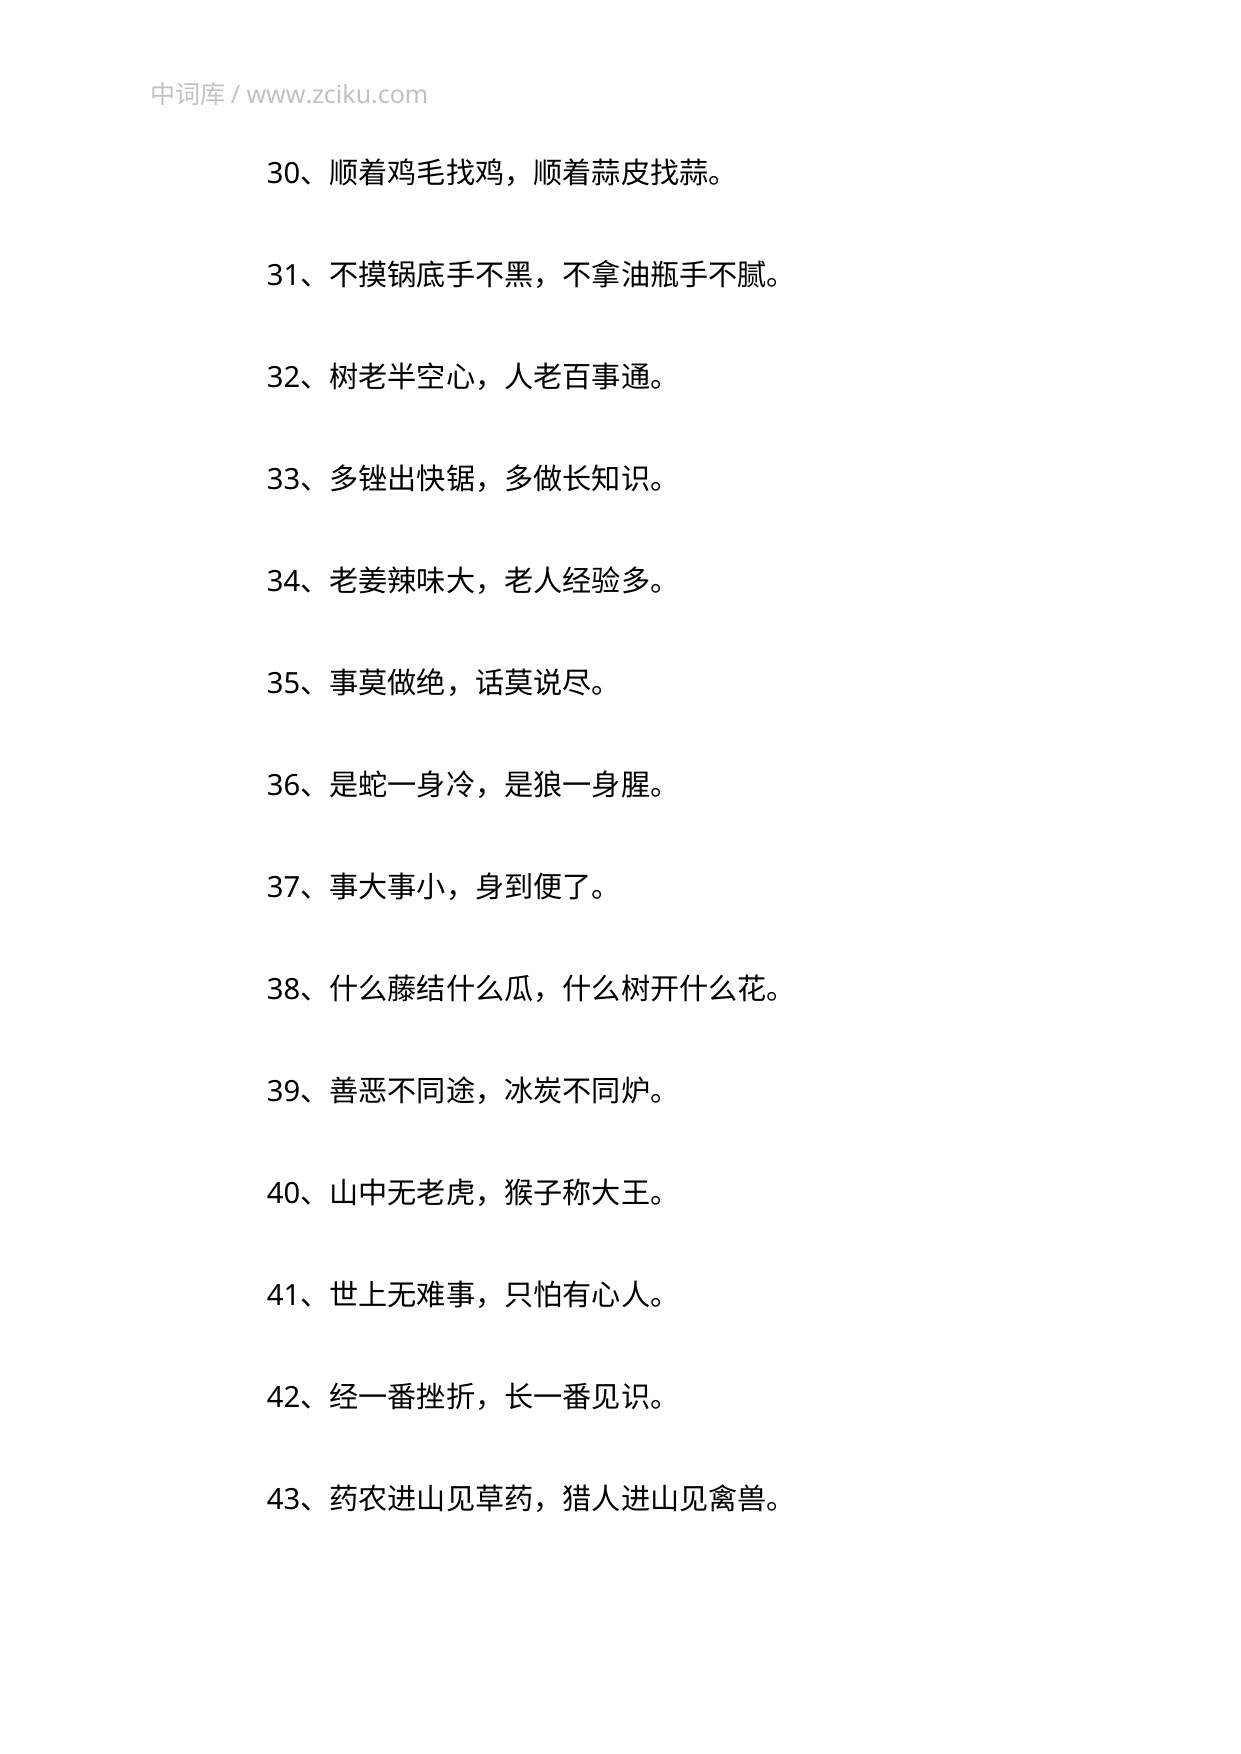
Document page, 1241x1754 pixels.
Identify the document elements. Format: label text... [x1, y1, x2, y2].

text 35、事莫做绝，话莫说尽。 [150, 660, 1090, 702]
text 30、顺着鸡毛找鸡，顺着蒜皮找蒜。 [150, 150, 1090, 192]
text 40、山中无老虎，猴子称大王。 [150, 1170, 1090, 1212]
text 43、药农进山见草药，猎人进山见禽兽。 [150, 1476, 1090, 1518]
text 39、善恶不同途，冰炭不同炉。 [150, 1068, 1090, 1110]
text 33、多锉出快锯，多做长知识。 [150, 456, 1090, 498]
text 31、不摸锅底手不黑，不拿油瓶手不腻。 [150, 252, 1090, 294]
text 34、老姜辣味大，老人经验多。 [150, 558, 1090, 600]
text 36、是蛇一身冷，是狼一身腥。 [150, 762, 1090, 804]
text 38、什么藤结什么瓜，什么树开什么花。 [150, 966, 1090, 1008]
text 42、经一番挫折，长一番见识。 [150, 1374, 1090, 1416]
text 37、事大事小，身到便了。 [150, 864, 1090, 906]
text 32、树老半空心，人老百事通。 [150, 354, 1090, 396]
text 41、世上无难事，只怕有心人。 [150, 1272, 1090, 1314]
